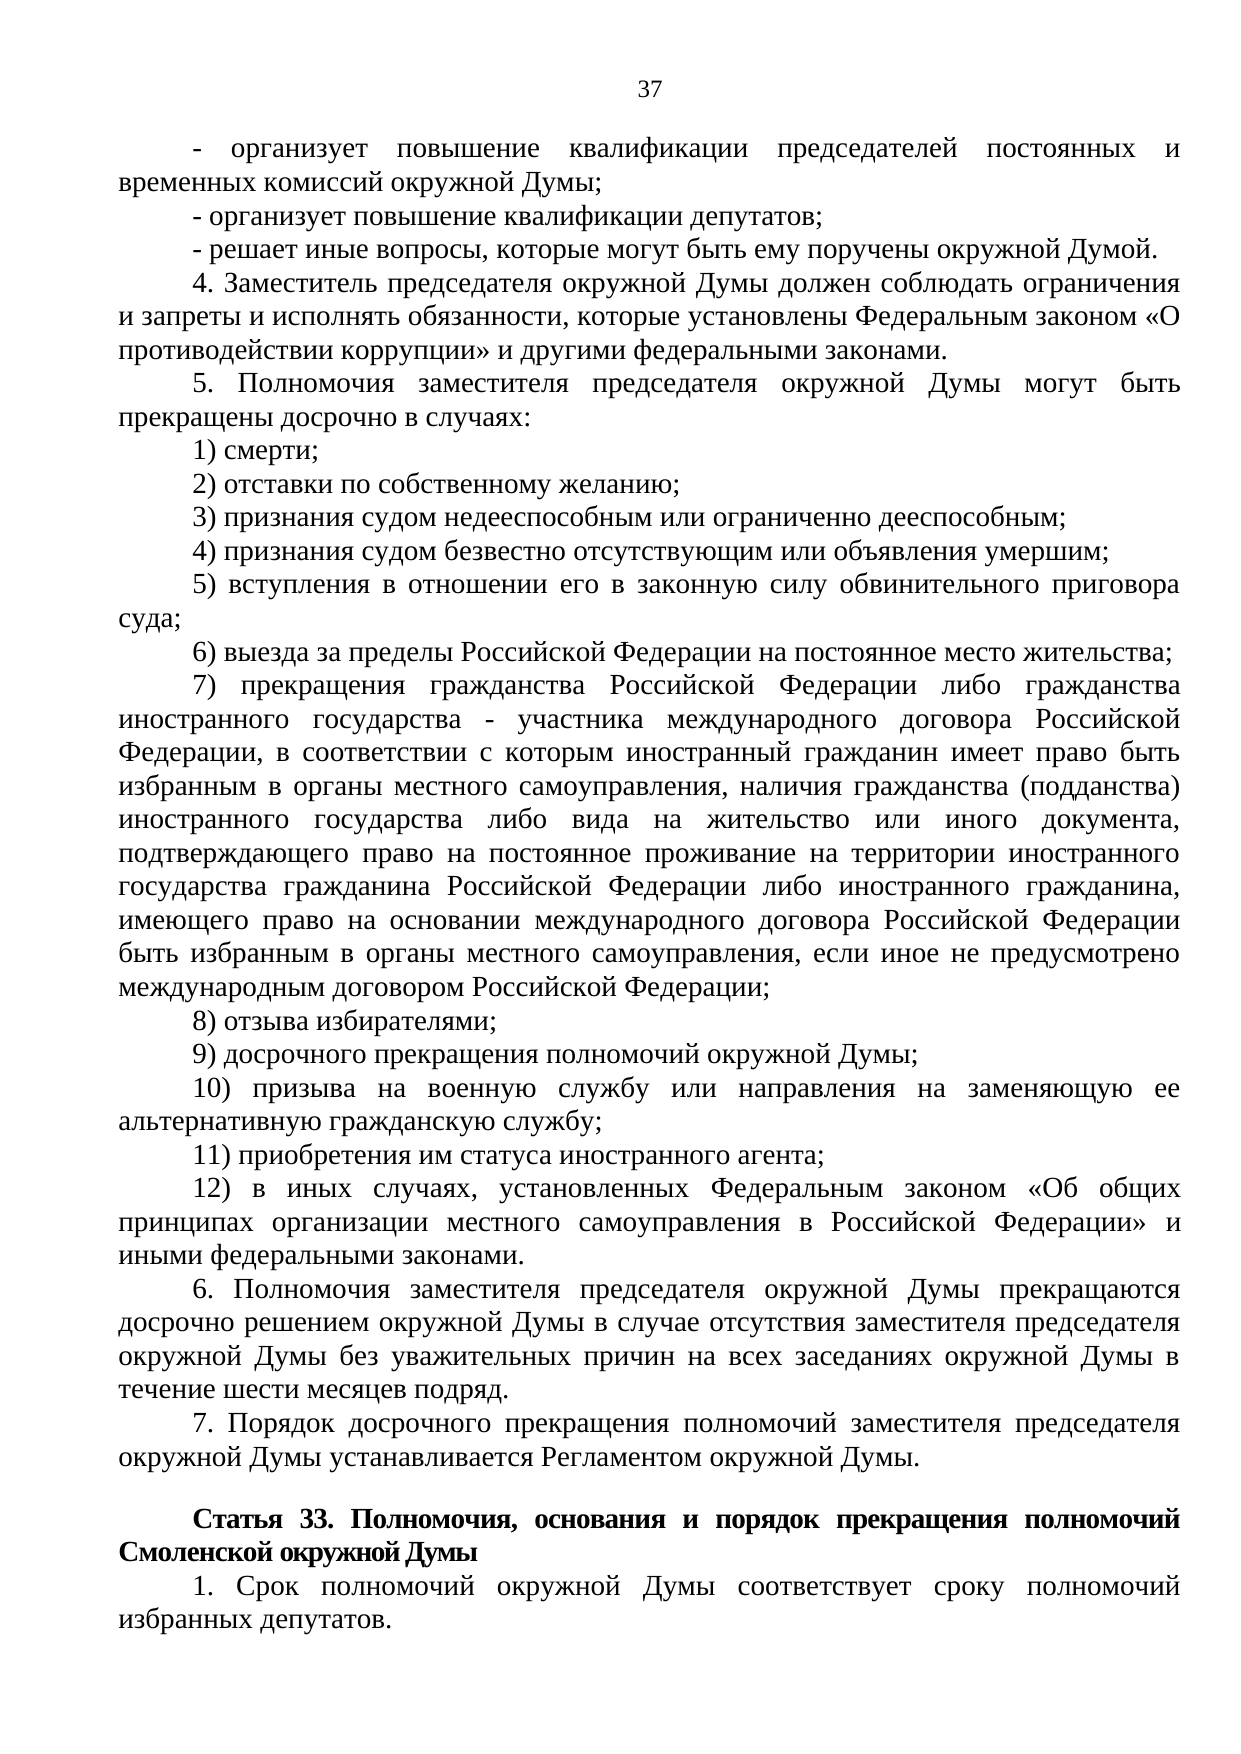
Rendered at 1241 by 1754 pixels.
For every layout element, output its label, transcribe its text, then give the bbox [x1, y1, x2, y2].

text - организует повышение квалификации председателей постоянных и временных комиссий окружной Думы; [118, 131, 1181, 198]
text 6. Полномочия заместителя председателя окружной Думы прекращаются досрочно решением окружной Думы в случае отсутствия заместителя председателя окружной Думы без уважительных причин на всех заседаниях окружной Думы в течение шести месяцев подряд. [118, 1271, 1181, 1405]
text - решает иные вопросы, которые могут быть ему поручены окружной Думой. [118, 231, 1181, 265]
text 6) выезда за пределы Российской Федерации на постоянное место жительства; [118, 634, 1181, 667]
text 8) отзыва избирателями; [118, 1003, 1181, 1036]
text 1. Срок полномочий окружной Думы соответствует сроку полномочий избранных депутатов. [118, 1568, 1181, 1635]
text 2) отставки по собственному желанию; [118, 466, 1181, 499]
text 7) прекращения гражданства Российской Федерации либо гражданства иностранного государства - участника международного договора Российской Федерации, в соответствии с которым иностранный гражданин имеет право быть избранным в органы местного самоуправления, наличия гражданства (подданства) иностранного государства либо вида на жительство или иного документа, подтверждающего право на постоянное проживание на территории иностранного государства гражданина Российской Федерации либо иностранного гражданина, имеющего право на основании международного договора Российской Федерации быть избранным в органы местного самоуправления, если иное не предусмотрено международным договором Российской Федерации; [118, 667, 1181, 1003]
text 12) в иных случаях, установленных Федеральным законом «Об общих принципах организации местного самоуправления в Российской Федерации» и иными федеральными законами. [118, 1170, 1181, 1271]
text 1) смерти; [118, 432, 1181, 466]
text 4) признания судом безвестно отсутствующим или объявления умершим; [118, 533, 1181, 567]
text 5) вступления в отношении его в законную силу обвинительного приговора суда; [118, 567, 1181, 634]
text 9) досрочного прекращения полномочий окружной Думы; [118, 1036, 1181, 1070]
text Статья 33. Полномочия, основания и порядок прекращения полномочий Смоленской окружной Думы [118, 1501, 1181, 1568]
text 11) приобретения им статуса иностранного агента; [118, 1137, 1181, 1170]
text 7. Порядок досрочного прекращения полномочий заместителя председателя окружной Думы устанавливается Регламентом окружной Думы. [118, 1405, 1181, 1472]
text 5. Полномочия заместителя председателя окружной Думы могут быть прекращены досрочно в случаях: [118, 365, 1181, 432]
text - организует повышение квалификации депутатов; [118, 198, 1181, 231]
text 10) призыва на военную службу или направления на заменяющую ее альтернативную гражданскую службу; [118, 1070, 1181, 1137]
text 3) признания судом недееспособным или ограниченно дееспособным; [118, 499, 1181, 533]
text 4. Заместитель председателя окружной Думы должен соблюдать ограничения и запреты и исполнять обязанности, которые установлены Федеральным законом «О противодействии коррупции» и другими федеральными законами. [118, 265, 1181, 365]
